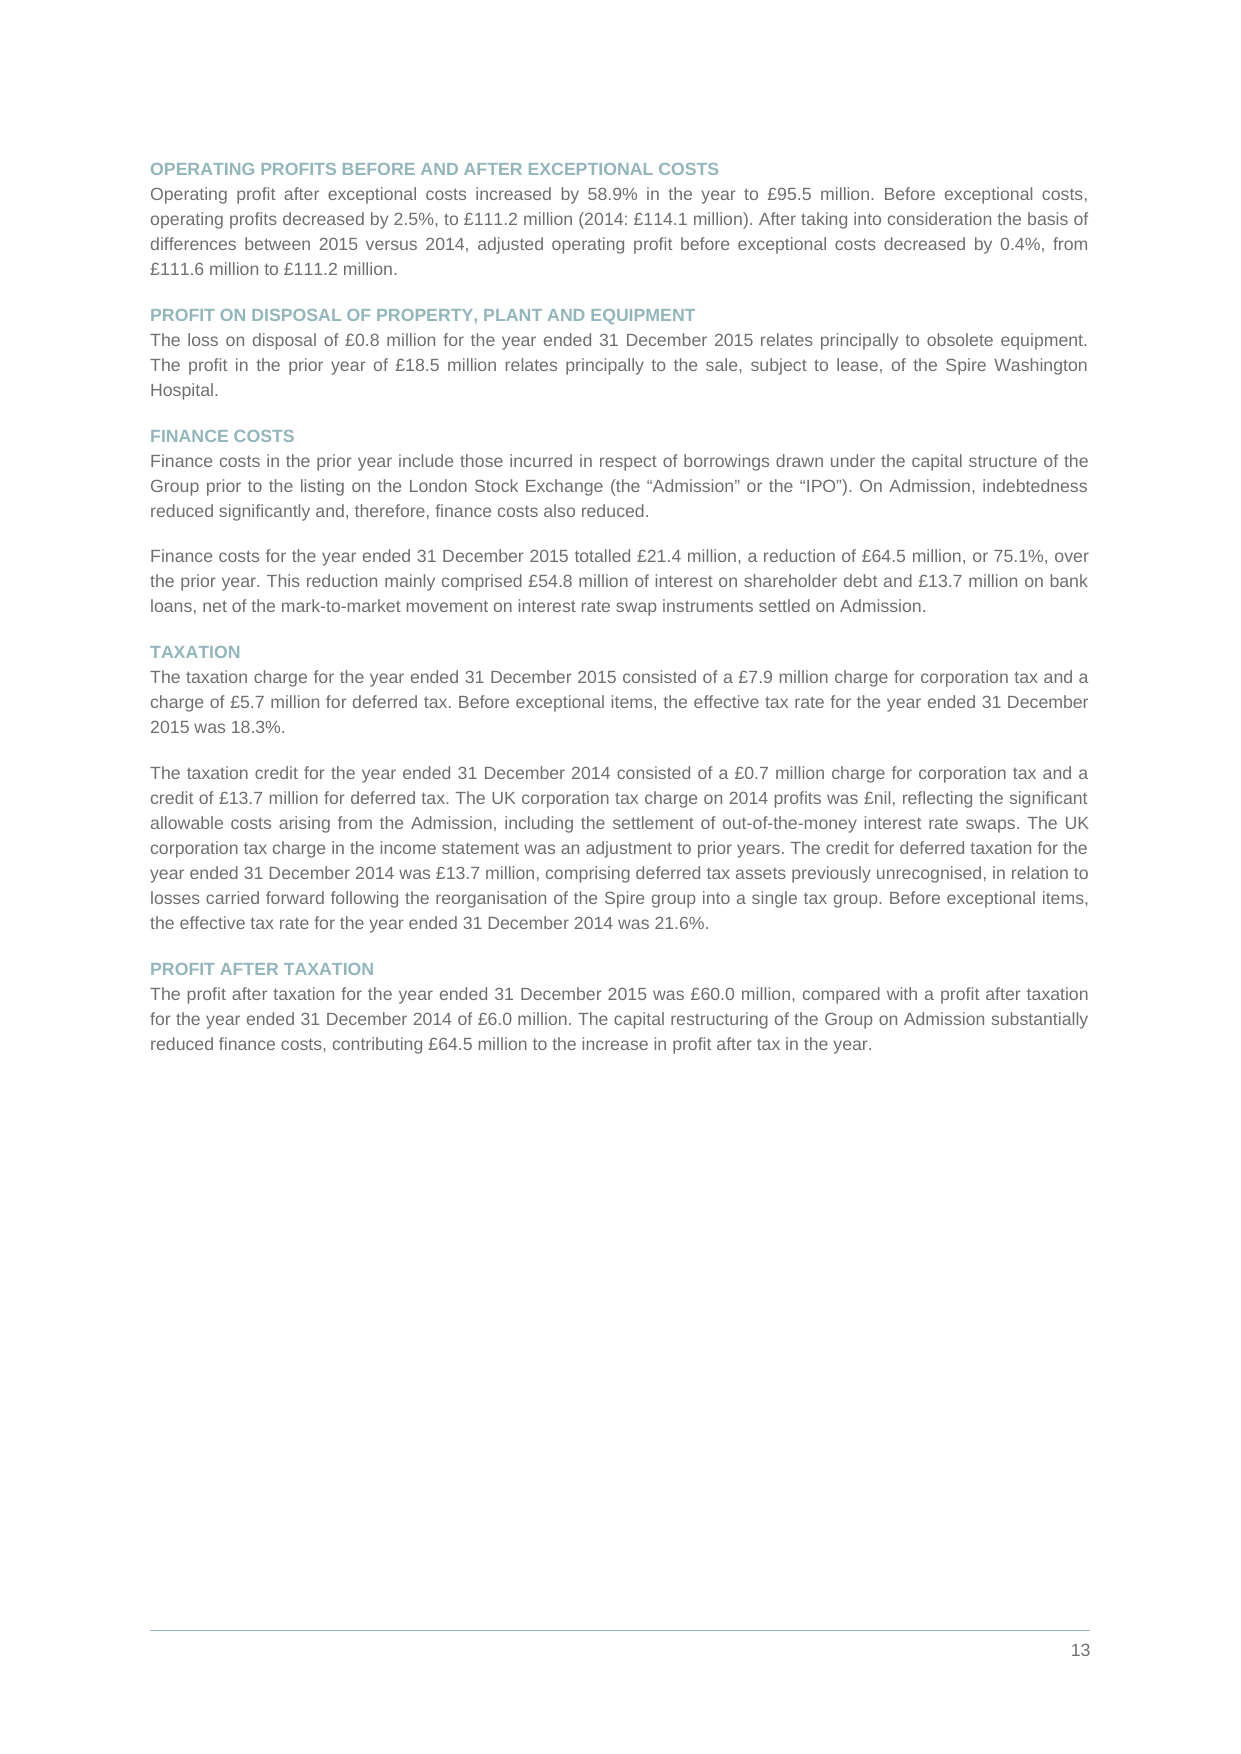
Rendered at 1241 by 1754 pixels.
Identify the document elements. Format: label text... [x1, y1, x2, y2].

text Operating profit after exceptional costs increased by 58.9% in the year to £95.5 million. Before exceptional costs, operating profits decreased by 2.5%, to £111.2 million (2014: £114.1 million). After taking into consideration the basis of differences between 2015 versus 2014, adjusted operating profit before exceptional costs decreased by 0.4%, from £111.6 million to £111.2 million. [150, 179, 1090, 279]
subtitle TAXATION [150, 637, 1090, 662]
text Finance costs in the prior year include those incurred in respect of borrowings drawn under the capital structure of the Group prior to the listing on the London Stock Exchange (the “Admission” or the “IPO”). On Admission, indebtedness reduced significantly and, therefore, finance costs also reduced. [150, 446, 1090, 521]
subtitle OPERATING PROFITS BEFORE AND AFTER EXCEPTIONAL COSTS [150, 154, 1090, 179]
subtitle PROFIT AFTER TAXATION [150, 954, 1090, 979]
subtitle PROFIT ON DISPOSAL OF PROPERTY, PLANT AND EQUIPMENT [150, 300, 1090, 325]
subtitle FINANCE COSTS [150, 421, 1090, 446]
text Finance costs for the year ended 31 December 2015 totalled £21.4 million, a reduction of £64.5 million, or 75.1%, over the prior year. This reduction mainly comprised £54.8 million of interest on shareholder debt and £13.7 million on bank loans, net of the mark-to-market movement on interest rate swap instruments settled on Admission. [150, 542, 1090, 617]
text The taxation charge for the year ended 31 December 2015 consisted of a £7.9 million charge for corporation tax and a charge of £5.7 million for deferred tax. Before exceptional items, the effective tax rate for the year ended 31 December 2015 was 18.3%. [150, 662, 1090, 737]
text The profit after taxation for the year ended 31 December 2015 was £60.0 million, compared with a profit after taxation for the year ended 31 December 2014 of £6.0 million. The capital restructuring of the Group on Admission substantially reduced finance costs, contributing £64.5 million to the increase in profit after tax in the year. [150, 979, 1090, 1054]
text The taxation credit for the year ended 31 December 2014 consisted of a £0.7 million charge for corporation tax and a credit of £13.7 million for deferred tax. The UK corporation tax charge on 2014 profits was £nil, reflecting the significant allowable costs arising from the Admission, including the settlement of out-of-the-money interest rate swaps. The UK corporation tax charge in the income statement was an adjustment to prior years. The credit for deferred taxation for the year ended 31 December 2014 was £13.7 million, comprising deferred tax assets previously unrecognised, in relation to losses carried forward following the reorganisation of the Spire group into a single tax group. Before exceptional items, the effective tax rate for the year ended 31 December 2014 was 21.6%. [150, 758, 1090, 933]
text The loss on disposal of £0.8 million for the year ended 31 December 2015 relates principally to obsolete equipment. The profit in the prior year of £18.5 million relates principally to the sale, subject to lease, of the Spire Washington Hospital. [150, 325, 1090, 400]
